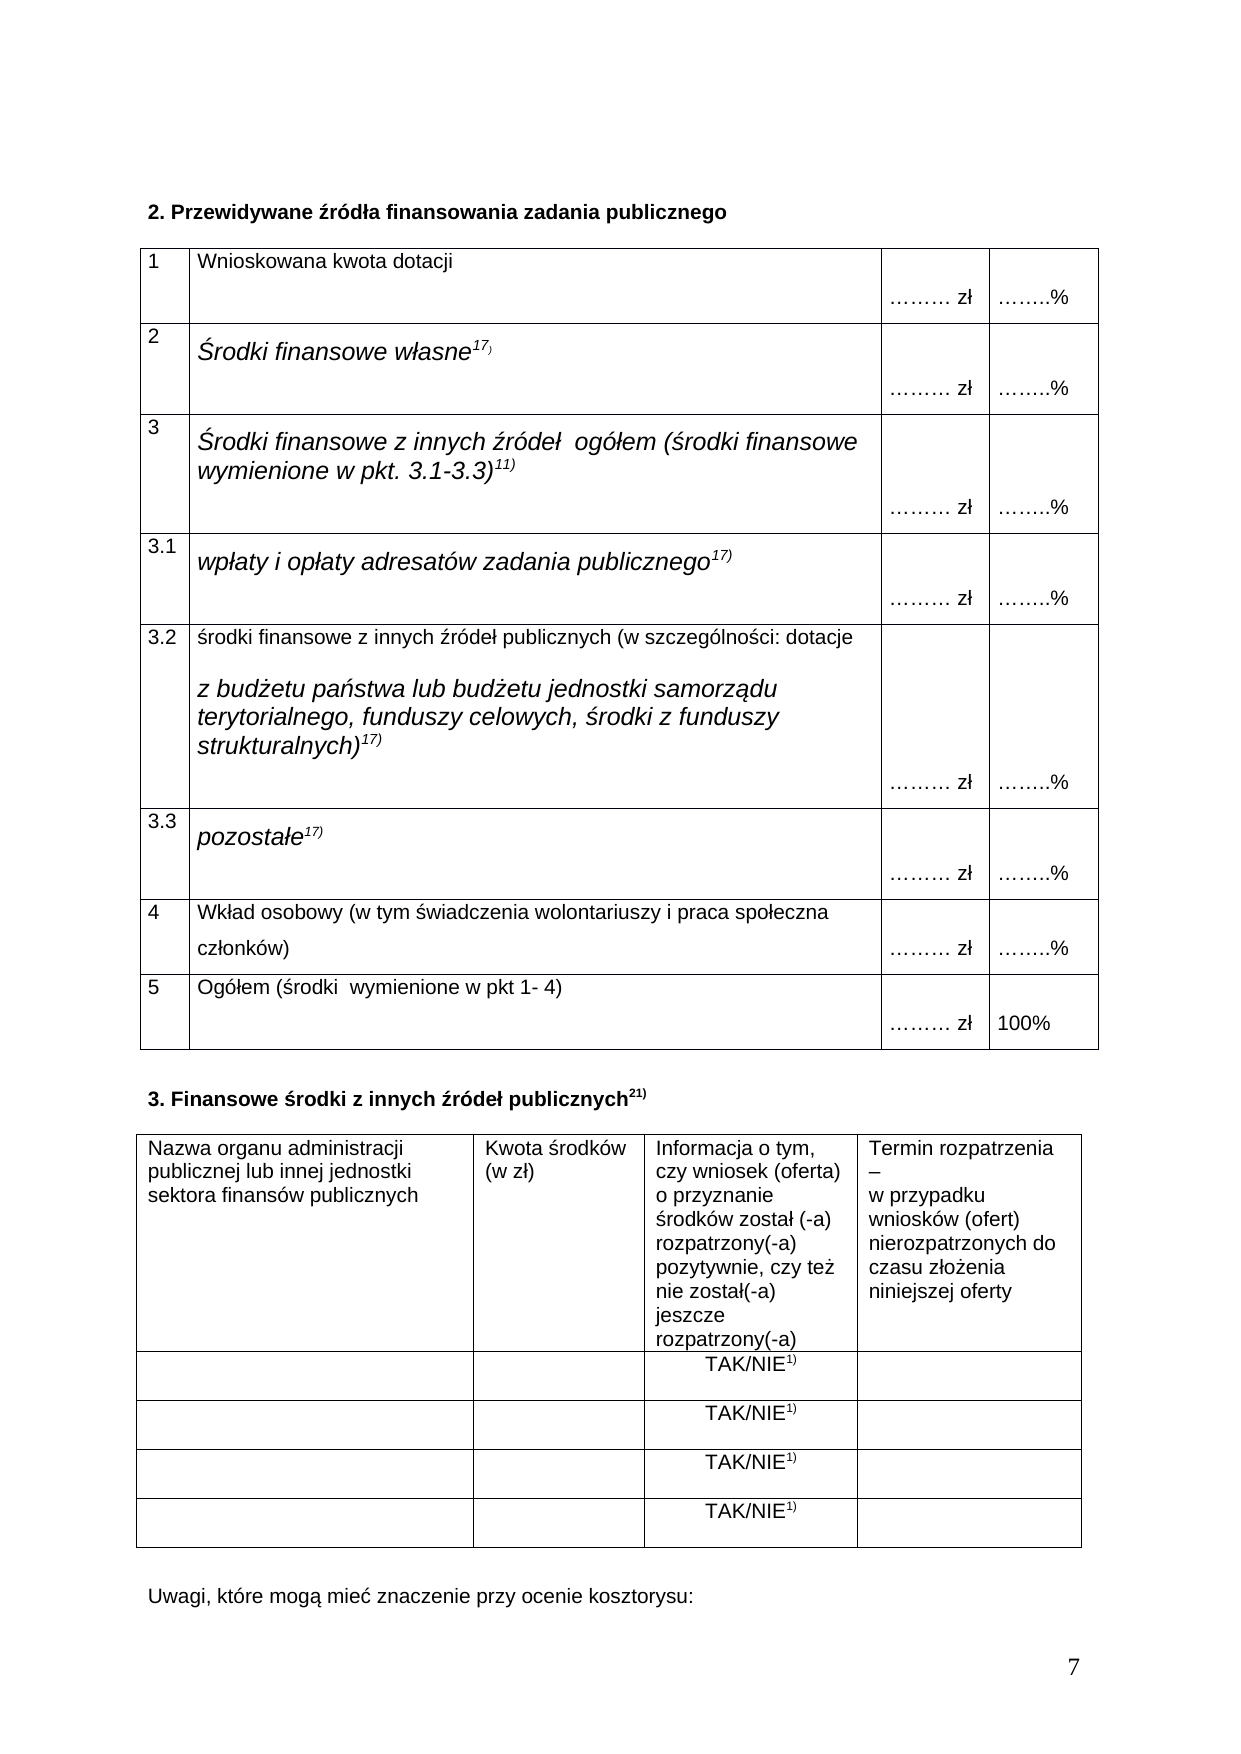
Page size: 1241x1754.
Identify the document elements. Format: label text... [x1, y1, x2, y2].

table_cell ……..% [990, 415, 1098, 533]
table_header Wnioskowana kwota dotacji [190, 249, 881, 323]
text 2. Przewidywane źródła finansowania zadania publicznego [148, 200, 1093, 224]
table_cell Ogółem (środki wymienione w pkt 1- 4) [190, 975, 881, 1049]
table_header Kwota środków (w zł) [474, 1135, 644, 1351]
table_cell TAK/NIE1) [645, 1450, 857, 1498]
table_cell ……..% [990, 324, 1098, 414]
table_cell 3 [141, 415, 189, 533]
table_cell środki finansowe z innych źródeł publicznych (w szczególności: dotacje z budżetu państwa lub budżetu jednostki samorządu terytorialnego, funduszy celowych, środki z funduszy strukturalnych)17) [190, 625, 881, 808]
table_cell [474, 1401, 644, 1449]
table_cell 100% [990, 975, 1098, 1049]
table_cell ……..% [990, 625, 1098, 808]
table_cell Środki finansowe własne17) [190, 324, 881, 414]
table_cell [474, 1499, 644, 1547]
table_cell wpłaty i opłaty adresatów zadania publicznego17) [190, 534, 881, 624]
table_header ……… zł [882, 249, 989, 323]
text 3. Finansowe środki z innych źródeł publicznych21) [148, 1086, 1093, 1110]
table_cell TAK/NIE1) [645, 1352, 857, 1400]
table_cell 3.2 [141, 625, 189, 808]
table_header 1 [141, 249, 189, 323]
table_cell [137, 1352, 473, 1400]
table_cell [858, 1450, 1081, 1498]
table_header Nazwa organu administracji publicznej lub innej jednostki sektora finansów publicznych [137, 1135, 473, 1351]
table_cell TAK/NIE1) [645, 1401, 857, 1449]
table_cell ……… zł [882, 415, 989, 533]
table_cell 4 [141, 900, 189, 974]
table_cell [858, 1352, 1081, 1400]
table_cell ……… zł [882, 625, 989, 808]
table_cell Środki finansowe z innych źródeł ogółem (środki finansowe wymienione w pkt. 3.1-3.3)11) [190, 415, 881, 533]
table_cell 2 [141, 324, 189, 414]
table_cell [858, 1401, 1081, 1449]
table_cell [474, 1352, 644, 1400]
table_cell ……..% [990, 534, 1098, 624]
text Uwagi, które mogą mieć znaczenie przy ocenie kosztorysu: [148, 1584, 1093, 1608]
table_cell 3.1 [141, 534, 189, 624]
table_cell ……… zł [882, 809, 989, 899]
table_cell ……..% [990, 809, 1098, 899]
table_header Termin rozpatrzenia – w przypadku wniosków (ofert) nierozpatrzonych do czasu złożenia niniejszej oferty [858, 1135, 1081, 1351]
table_cell pozostałe17) [190, 809, 881, 899]
table_cell [137, 1401, 473, 1449]
table_cell Wkład osobowy (w tym świadczenia wolontariuszy i praca społeczna członków) [190, 900, 881, 974]
table_cell 5 [141, 975, 189, 1049]
table_header Informacja o tym, czy wniosek (oferta) o przyznanie środków został (-a) rozpatrzony(-a) pozytywnie, czy też nie został(-a) jeszcze rozpatrzony(-a) [645, 1135, 857, 1351]
table_cell TAK/NIE1) [645, 1499, 857, 1547]
table_cell ……..% [990, 900, 1098, 974]
table_cell 3.3 [141, 809, 189, 899]
table_cell ……… zł [882, 900, 989, 974]
table_header ……..% [990, 249, 1098, 323]
table_cell [474, 1450, 644, 1498]
table_cell [858, 1499, 1081, 1547]
table_cell ……… zł [882, 975, 989, 1049]
table_cell [137, 1450, 473, 1498]
table_cell ……… zł [882, 534, 989, 624]
table_cell ……… zł [882, 324, 989, 414]
table_cell [137, 1499, 473, 1547]
